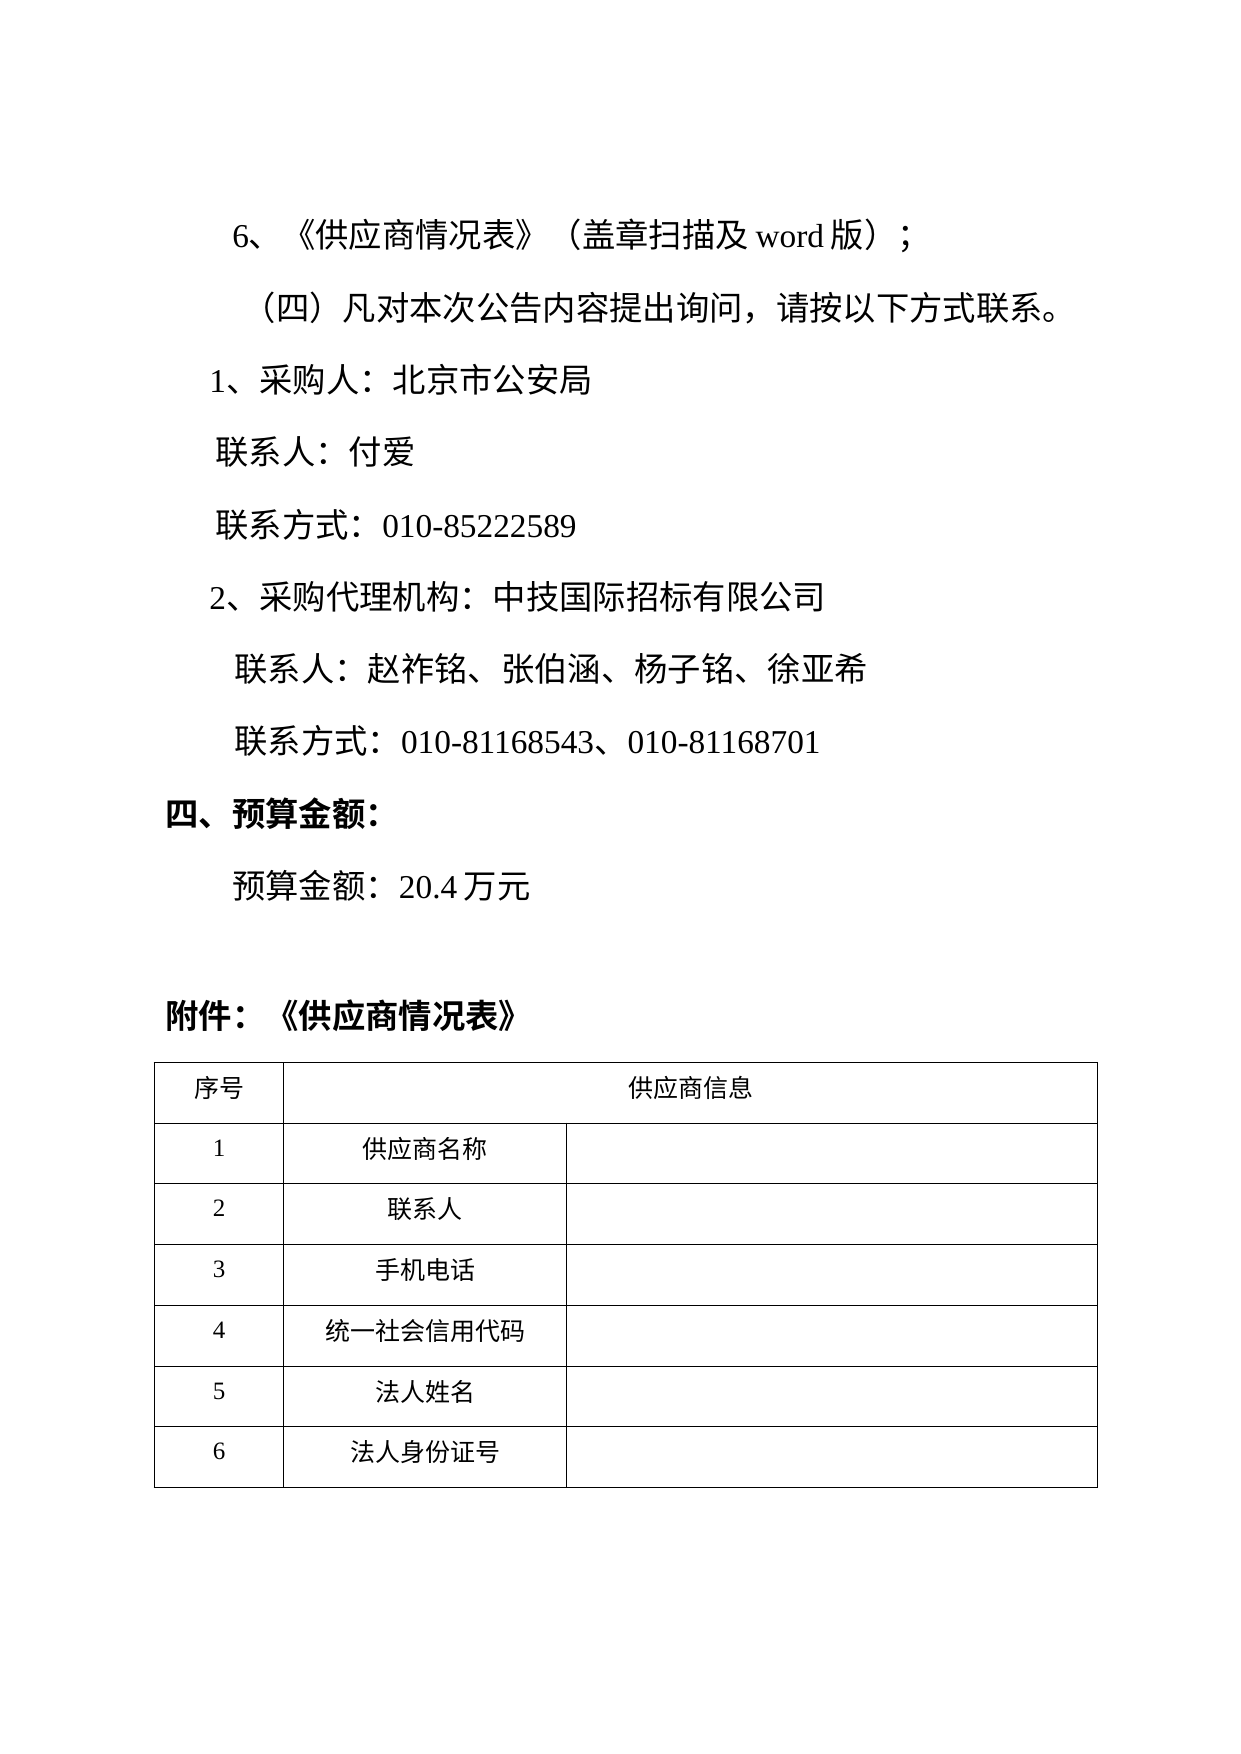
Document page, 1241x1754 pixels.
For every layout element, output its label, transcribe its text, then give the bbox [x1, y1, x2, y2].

list 采购人：北京市公安局 [209, 354, 1087, 402]
table_cell 联系人 [284, 1184, 566, 1244]
table_cell 5 [155, 1367, 283, 1426]
table_cell [567, 1367, 1097, 1426]
table_header 序号 [155, 1063, 283, 1123]
text 联系方式：010-81168543、010-81168701 [209, 715, 1087, 763]
table_cell 4 [155, 1306, 283, 1366]
table_header 供应商信息 [284, 1063, 1097, 1123]
text （四）凡对本次公告内容提出询问，请按以下方式联系。 [209, 281, 1087, 330]
text 预算金额：20.4万元 [165, 860, 1087, 908]
table_cell 供应商名称 [284, 1124, 566, 1183]
text 6、《供应商情况表》（盖章扫描及word版）； [165, 209, 1087, 257]
table_cell [567, 1184, 1097, 1244]
list 预算金额： [165, 787, 1087, 836]
table_cell 6 [155, 1427, 283, 1487]
table_cell 手机电话 [284, 1245, 566, 1305]
text 联系人：赵祚铭、张伯涵、杨子铭、徐亚希 [209, 643, 1087, 691]
table_cell 统一社会信用代码 [284, 1306, 566, 1366]
table_cell 法人身份证号 [284, 1427, 566, 1487]
text 附件：《供应商情况表》 [165, 989, 1087, 1038]
text 联系方式：010-85222589 [165, 498, 1087, 547]
table_cell [567, 1306, 1097, 1366]
table_cell [567, 1427, 1097, 1487]
table_cell [567, 1245, 1097, 1305]
table_cell 3 [155, 1245, 283, 1305]
text 联系人：付爱 [165, 426, 1087, 474]
list 采购代理机构：中技国际招标有限公司 [209, 571, 1087, 619]
table_cell 1 [155, 1124, 283, 1183]
table_cell [567, 1124, 1097, 1183]
table_cell 法人姓名 [284, 1367, 566, 1426]
table_cell 2 [155, 1184, 283, 1244]
